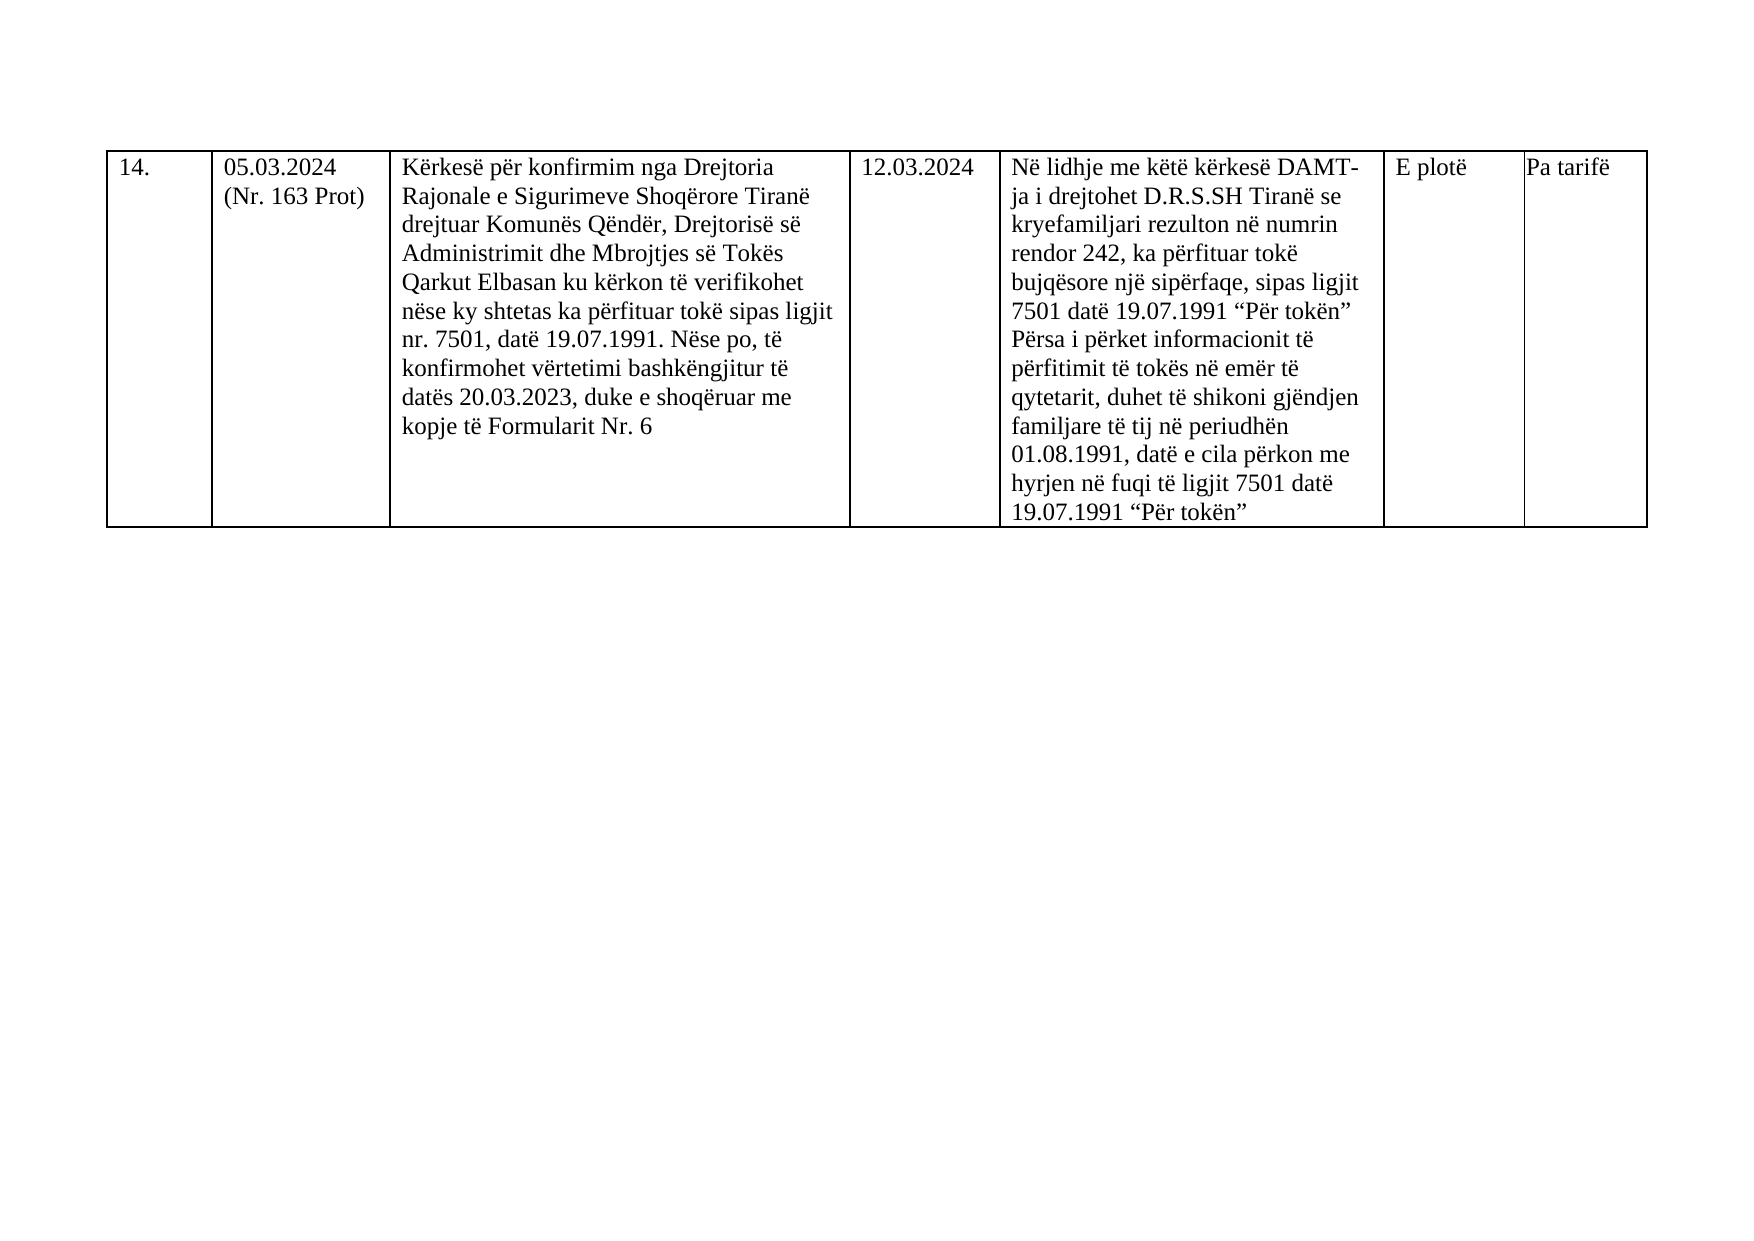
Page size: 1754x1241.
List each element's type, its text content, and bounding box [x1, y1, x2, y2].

table_cell 05.03.2024 (Nr. 163 Prot) [213, 152, 389, 526]
table_cell 12.03.2024 [851, 152, 999, 526]
table_cell 14. [108, 152, 211, 526]
table_cell E plotë [1385, 152, 1524, 526]
table_cell Pa tarifë [1525, 152, 1646, 526]
table_cell Kërkesë për konfirmim nga Drejtoria Rajonale e Sigurimeve Shoqërore Tiranë drejtuar Komunës Qëndër, Drejtorisë së Administrimit dhe Mbrojtjes së Tokës Qarkut Elbasan ku kërkon të verifikohet nëse ky shtetas ka përfituar tokë sipas ligjit nr. 7501, datë 19.07.1991. Nëse po, të konfirmohet vërtetimi bashkëngjitur të datës 20.03.2023, duke e shoqëruar me kopje të Formularit Nr. 6 [391, 152, 849, 526]
table_cell Në lidhje me këtë kërkesë DAMT-ja i drejtohet D.R.S.SH Tiranë se kryefamiljari rezulton në numrin rendor 242, ka përfituar tokë bujqësore një sipërfaqe, sipas ligjit 7501 datë 19.07.1991 “Për tokën” Përsa i përket informacionit të përfitimit të tokës në emër të qytetarit, duhet të shikoni gjëndjen familjare të tij në periudhën 01.08.1991, datë e cila përkon me hyrjen në fuqi të ligjit 7501 datë 19.07.1991 “Për tokën” [1001, 152, 1383, 526]
